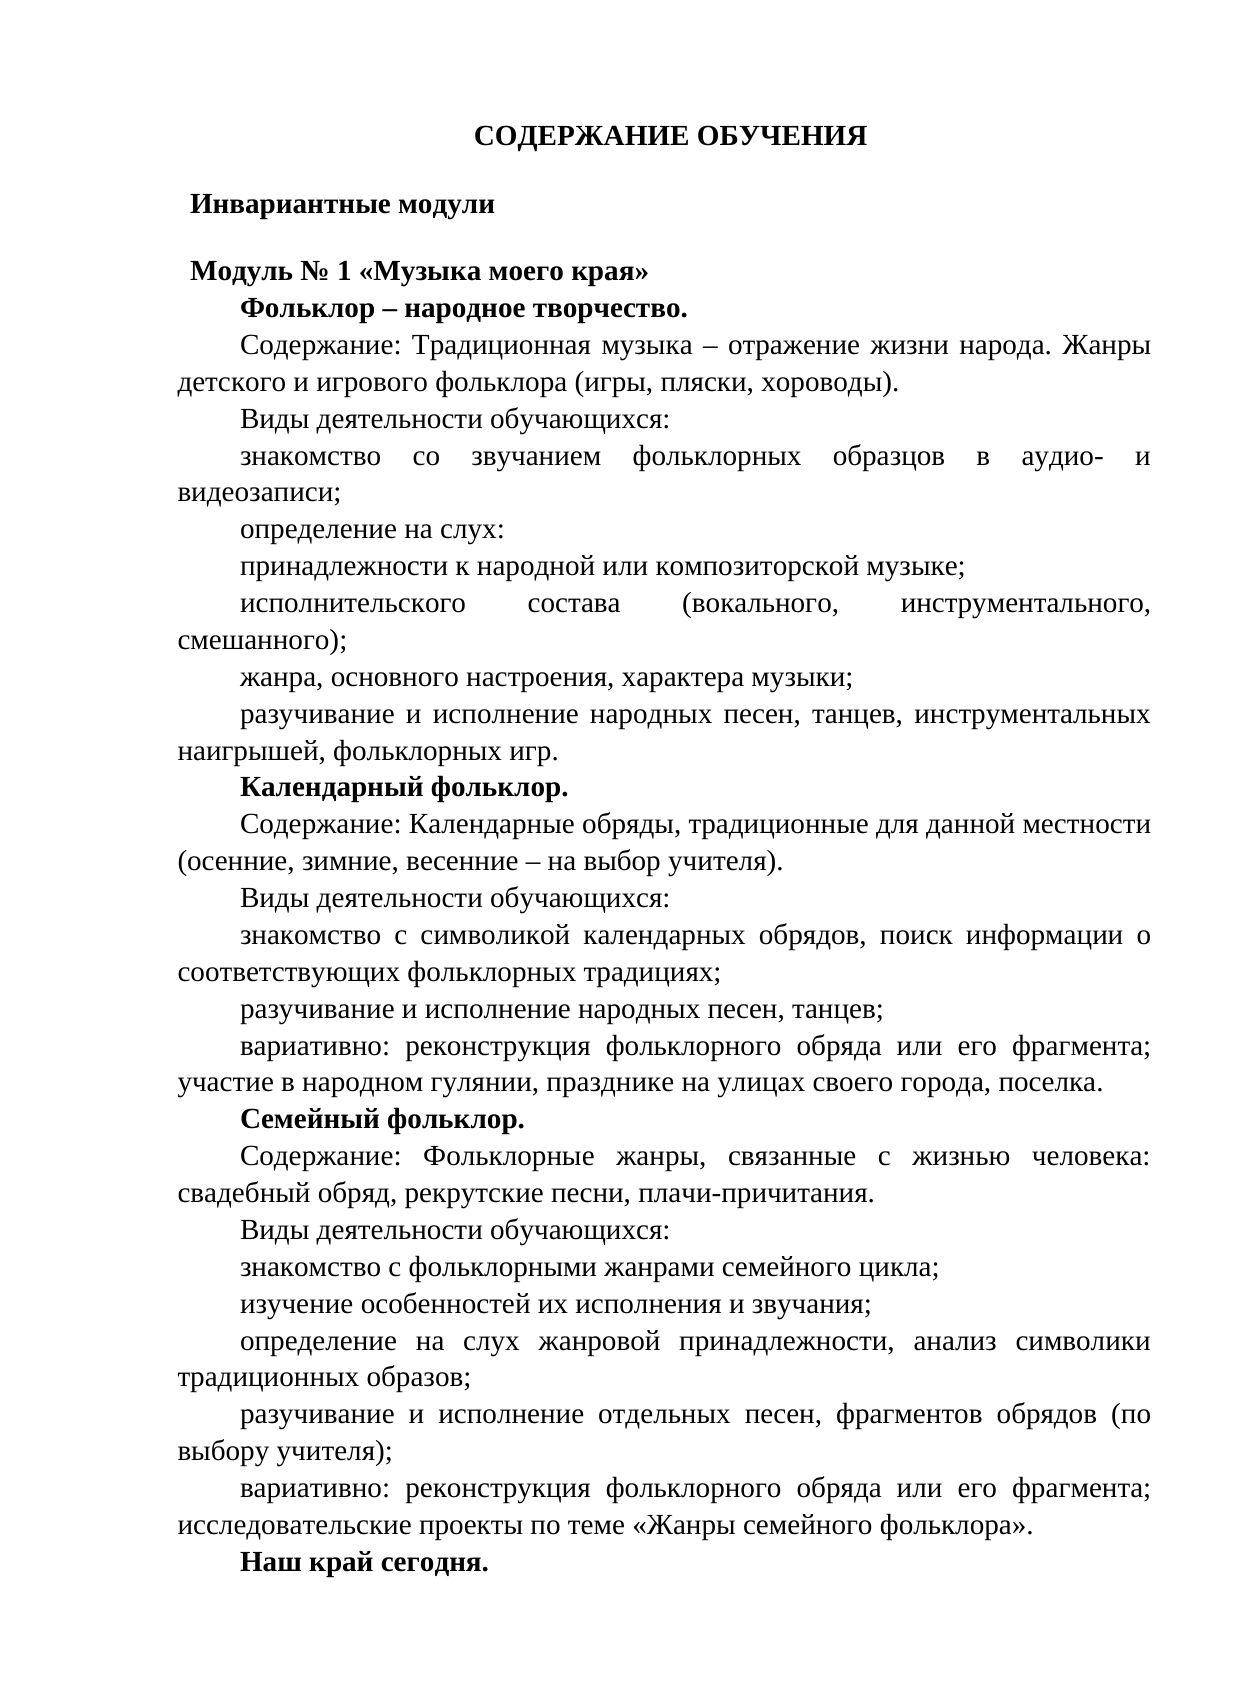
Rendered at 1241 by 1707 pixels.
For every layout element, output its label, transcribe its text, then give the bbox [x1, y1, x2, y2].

text знакомство с символикой календарных обрядов, поиск информации о соответствующих фольклорных традициях; [177, 917, 1152, 987]
text Инвариантные модули [190, 186, 1152, 219]
text Модуль № 1 «Музыка моего края» [190, 253, 1152, 287]
text Наш край сегодня. [177, 1544, 1152, 1577]
text определение на слух: [177, 511, 1152, 545]
text СОДЕРЖАНИЕ ОБУЧЕНИЯ [190, 118, 1152, 152]
text жанра, основного настроения, характера музыки; [177, 659, 1152, 692]
text знакомство с фольклорными жанрами семейного цикла; [177, 1249, 1152, 1282]
text исполнительского состава (вокального, инструментального, смешанного); [177, 585, 1152, 656]
text Календарный фольклор. [177, 769, 1152, 803]
text разучивание и исполнение отдельных песен, фрагментов обрядов (по выбору учителя); [177, 1396, 1152, 1467]
text Содержание: Фольклорные жанры, связанные с жизнью человека: свадебный обряд, рекрутские песни, плачи-причитания. [177, 1138, 1152, 1209]
text Семейный фольклор. [177, 1101, 1152, 1135]
text разучивание и исполнение народных песен, танцев; [177, 991, 1152, 1024]
text Виды деятельности обучающихся: [177, 1212, 1152, 1246]
text принадлежности к народной или композиторской музыке; [177, 548, 1152, 582]
text Виды деятельности обучающихся: [177, 401, 1152, 434]
text Содержание: Традиционная музыка – отражение жизни народа. Жанры детского и игрового фольклора (игры, пляски, хороводы). [177, 327, 1152, 397]
text изучение особенностей их исполнения и звучания; [177, 1286, 1152, 1319]
text Содержание: Календарные обряды, традиционные для данной местности (осенние, зимние, весенние – на выбор учителя). [177, 806, 1152, 877]
text знакомство со звучанием фольклорных образцов в аудио- и видеозаписи; [177, 438, 1152, 508]
text вариативно: реконструкция фольклорного обряда или его фрагмента; исследовательские проекты по теме «Жанры семейного фольклора». [177, 1470, 1152, 1541]
text разучивание и исполнение народных песен, танцев, инструментальных наигрышей, фольклорных игр. [177, 696, 1152, 766]
text Виды деятельности обучающихся: [177, 880, 1152, 914]
text вариативно: реконструкция фольклорного обряда или его фрагмента; участие в народном гулянии, празднике на улицах своего города, поселка. [177, 1028, 1152, 1098]
text определение на слух жанровой принадлежности, анализ символики традиционных образов; [177, 1323, 1152, 1393]
text Фольклор – народное творчество. [177, 290, 1152, 324]
